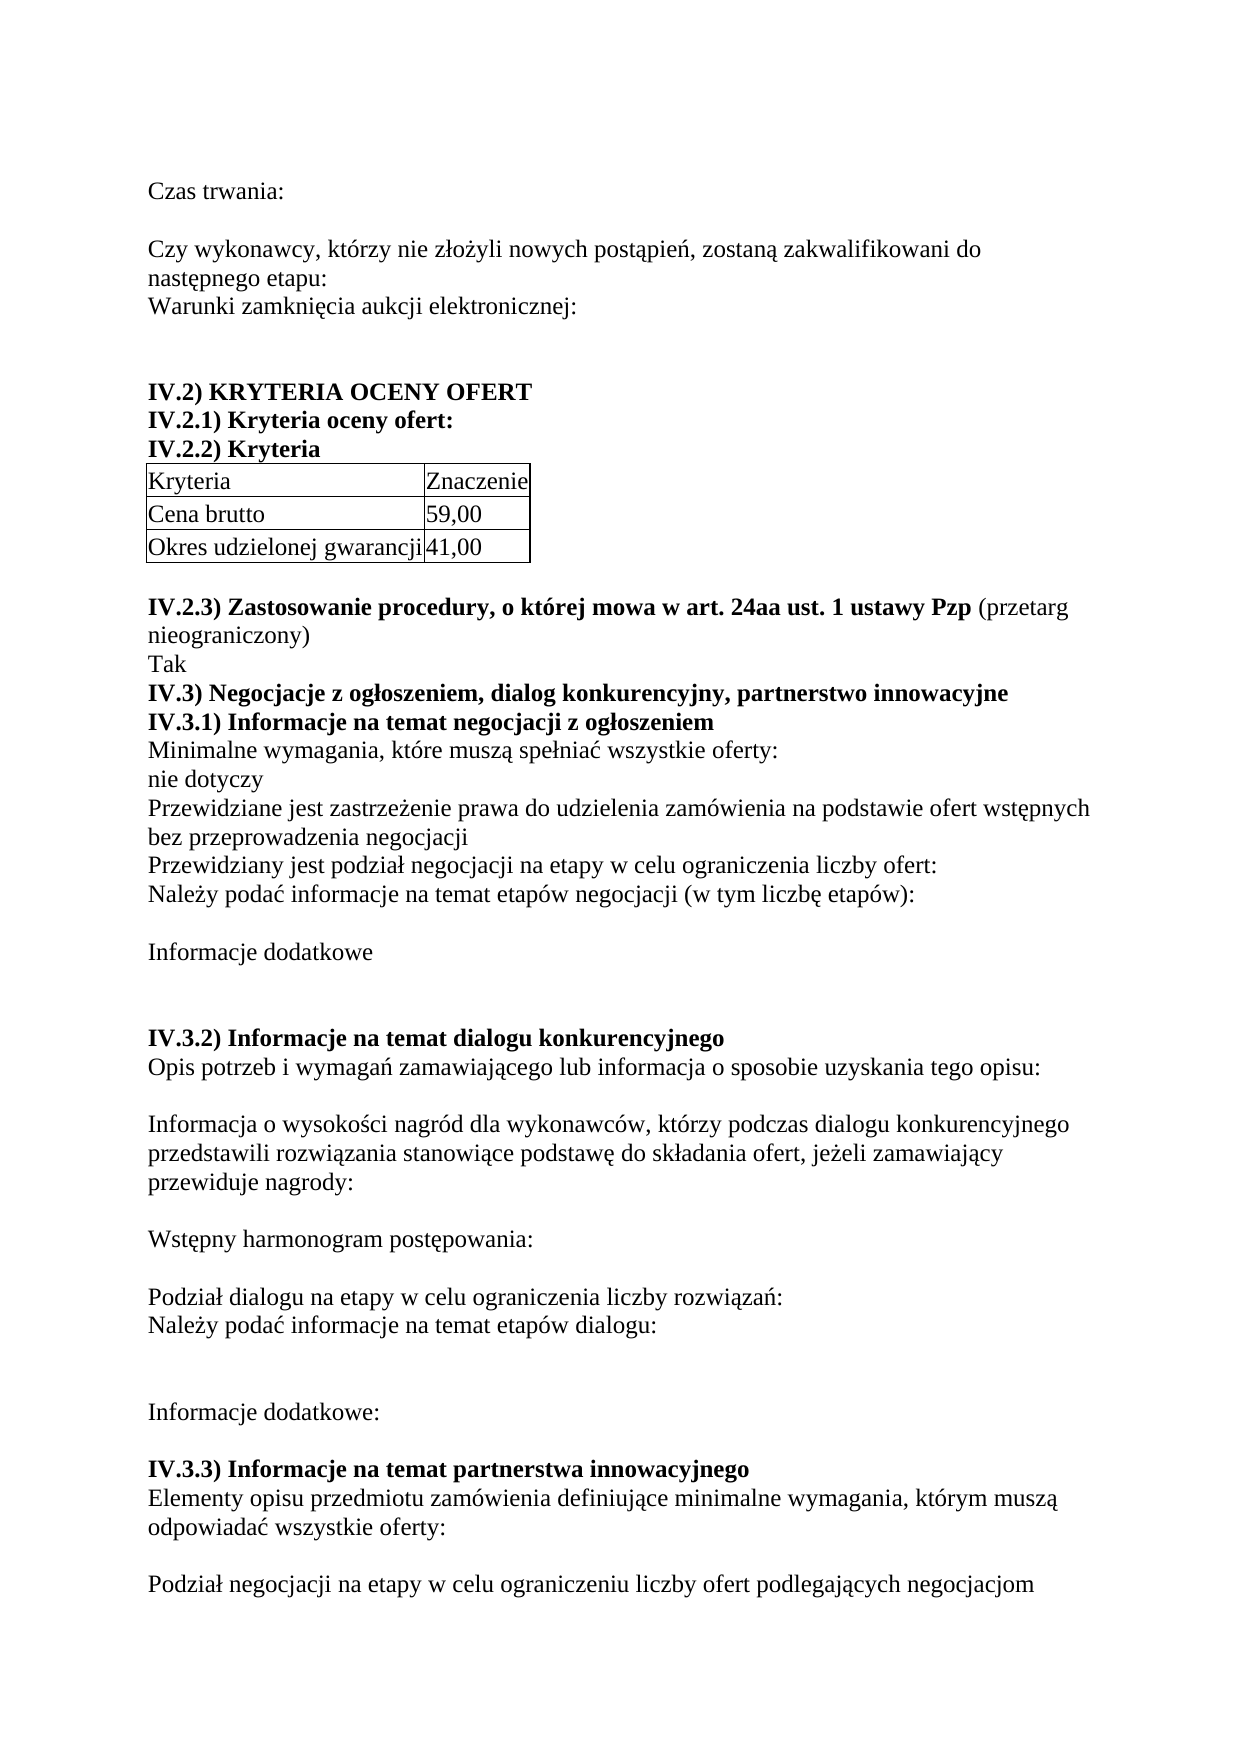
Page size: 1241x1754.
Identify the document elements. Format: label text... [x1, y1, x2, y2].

table_cell 59,00 [425, 497, 529, 529]
text Czas trwania: Czy wykonawcy, którzy nie złożyli nowych postąpień, zostaną zakwalifikowani do następnego etapu: Warunki zamknięcia aukcji elektronicznej: [148, 148, 1093, 348]
table_header Kryteria [147, 464, 424, 496]
table_header Znaczenie [425, 464, 529, 496]
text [148, 563, 1093, 1598]
text IV.2) KRYTERIA OCENY OFERT IV.2.1) Kryteria oceny ofert: IV.2.2) Kryteria [148, 348, 1093, 463]
table_cell 41,00 [425, 530, 529, 562]
table_cell Cena brutto [147, 497, 424, 529]
table_cell Okres udzielonej gwarancji [147, 530, 424, 562]
